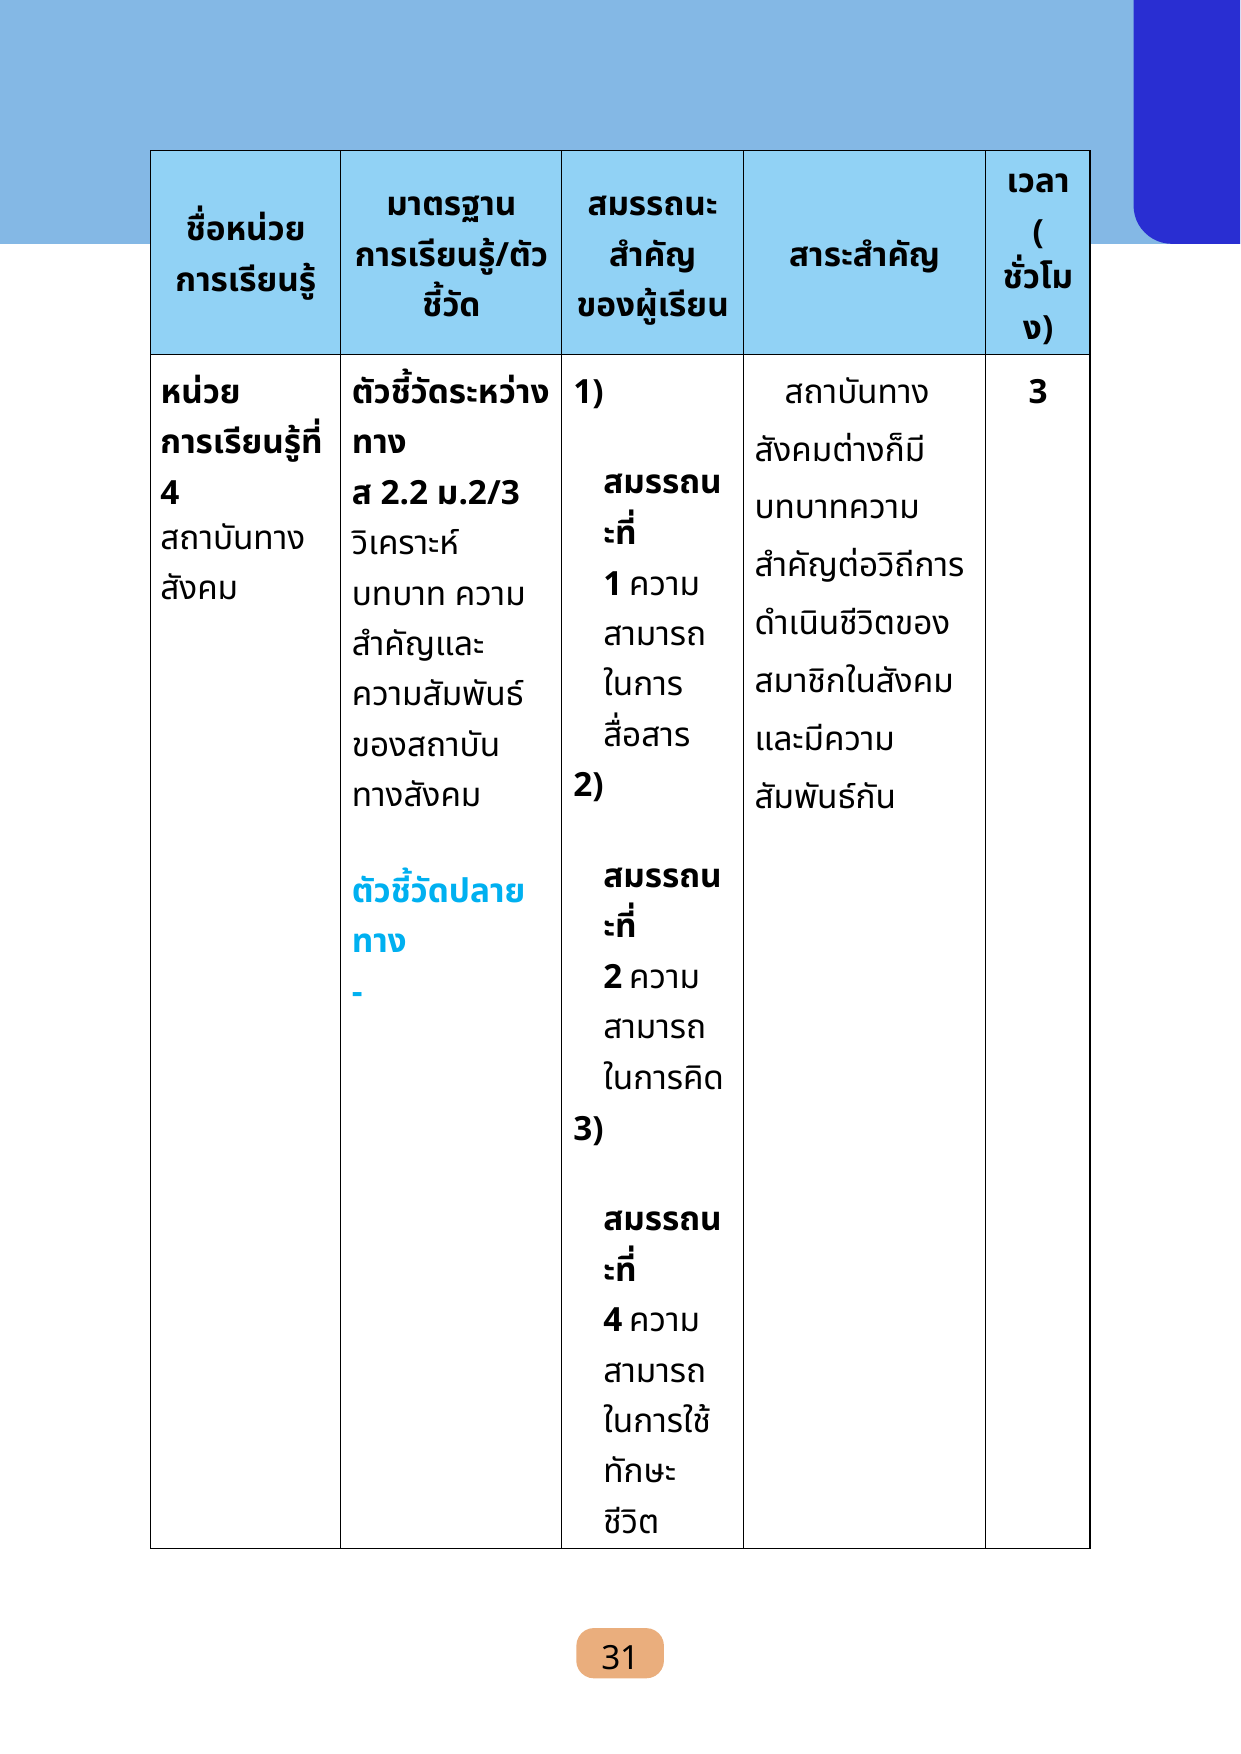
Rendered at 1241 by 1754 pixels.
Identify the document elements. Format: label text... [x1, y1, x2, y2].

table_header มาตรฐาน การเรียนรู้/ตัวชี้วัด [341, 151, 561, 354]
table_header สาระสำคัญ [744, 151, 985, 354]
table_cell ตัวชี้วัดระหว่างทาง ส 2.2 ม.2/3 วิเคราะห์บทบาท ความสำคัญและความสัมพันธ์ของสถาบันทางสังคม ตัวชี้วัดปลายทาง - [341, 355, 561, 1548]
table_header สมรรถนะสำคัญ ของผู้เรียน [562, 151, 743, 354]
table_cell หน่วย การเรียนรู้ที่ 4 สถาบันทางสังคม [151, 355, 340, 1548]
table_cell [562, 355, 743, 1548]
table_cell สถาบันทางสังคมต่างก็มีบทบาทความสำคัญต่อวิถีการดำเนินชีวิตของสมาชิกในสังคมและมีความสัมพันธ์กัน [744, 355, 985, 1548]
table_header ชื่อหน่วย การเรียนรู้ [151, 151, 340, 354]
table_cell 3 [986, 355, 1089, 1548]
table_header เวลา (ชั่วโมง) [986, 151, 1089, 354]
